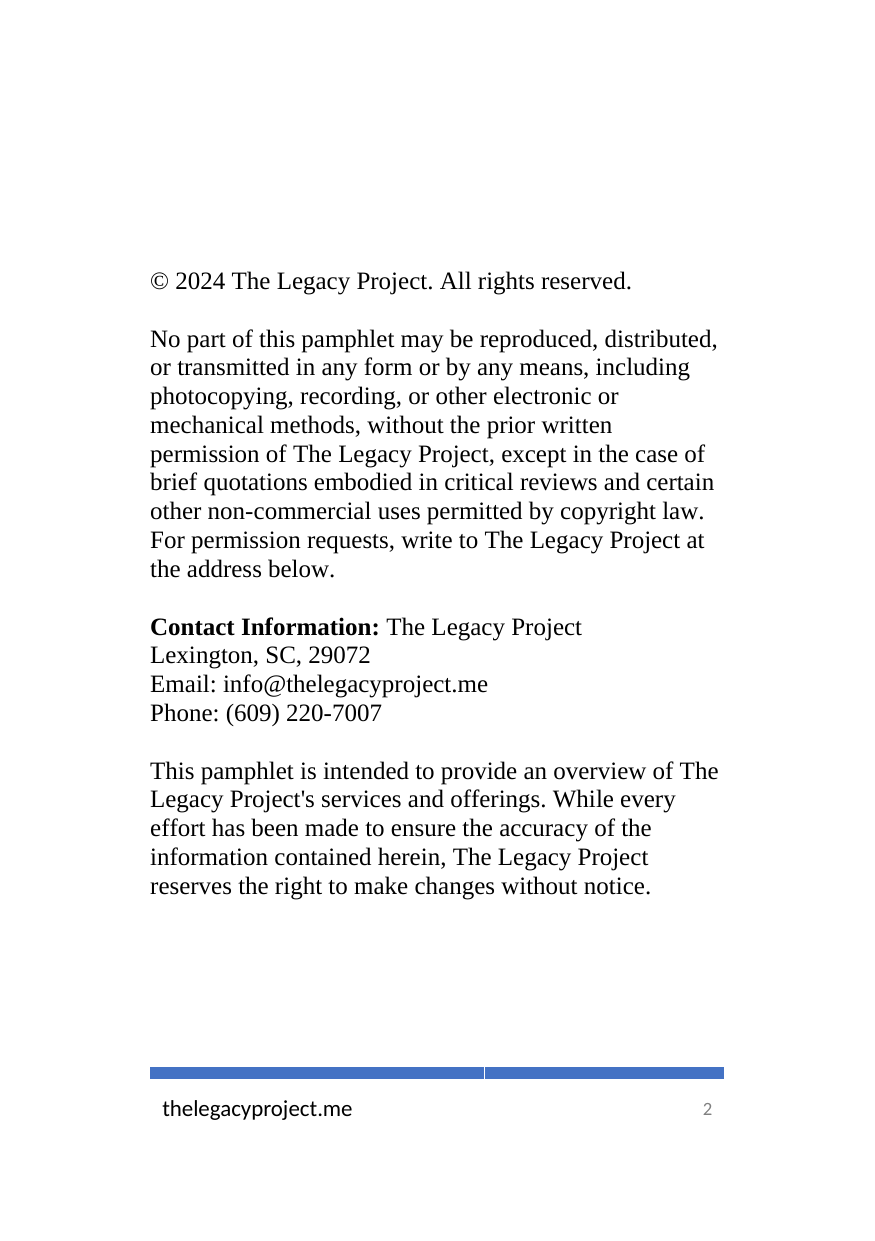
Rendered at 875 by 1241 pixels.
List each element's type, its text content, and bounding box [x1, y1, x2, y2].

text Contact Information: The Legacy Project Lexington, SC, 29072 Email: info@thelegacyproject.me Phone: (609) 220-7007 [150, 612, 724, 727]
text © 2024 The Legacy Project. All rights reserved. [150, 266, 724, 294]
text This pamphlet is intended to provide an overview of The Legacy Project's services and offerings. While every effort has been made to ensure the accuracy of the information contained herein, The Legacy Project reserves the right to make changes without notice. [150, 756, 724, 899]
text No part of this pamphlet may be reproduced, distributed, or transmitted in any form or by any means, including photocopying, recording, or other electronic or mechanical methods, without the prior written permission of The Legacy Project, except in the case of brief quotations embodied in critical reviews and certain other non-commercial uses permitted by copyright law. For permission requests, write to The Legacy Project at the address below. [150, 324, 724, 582]
